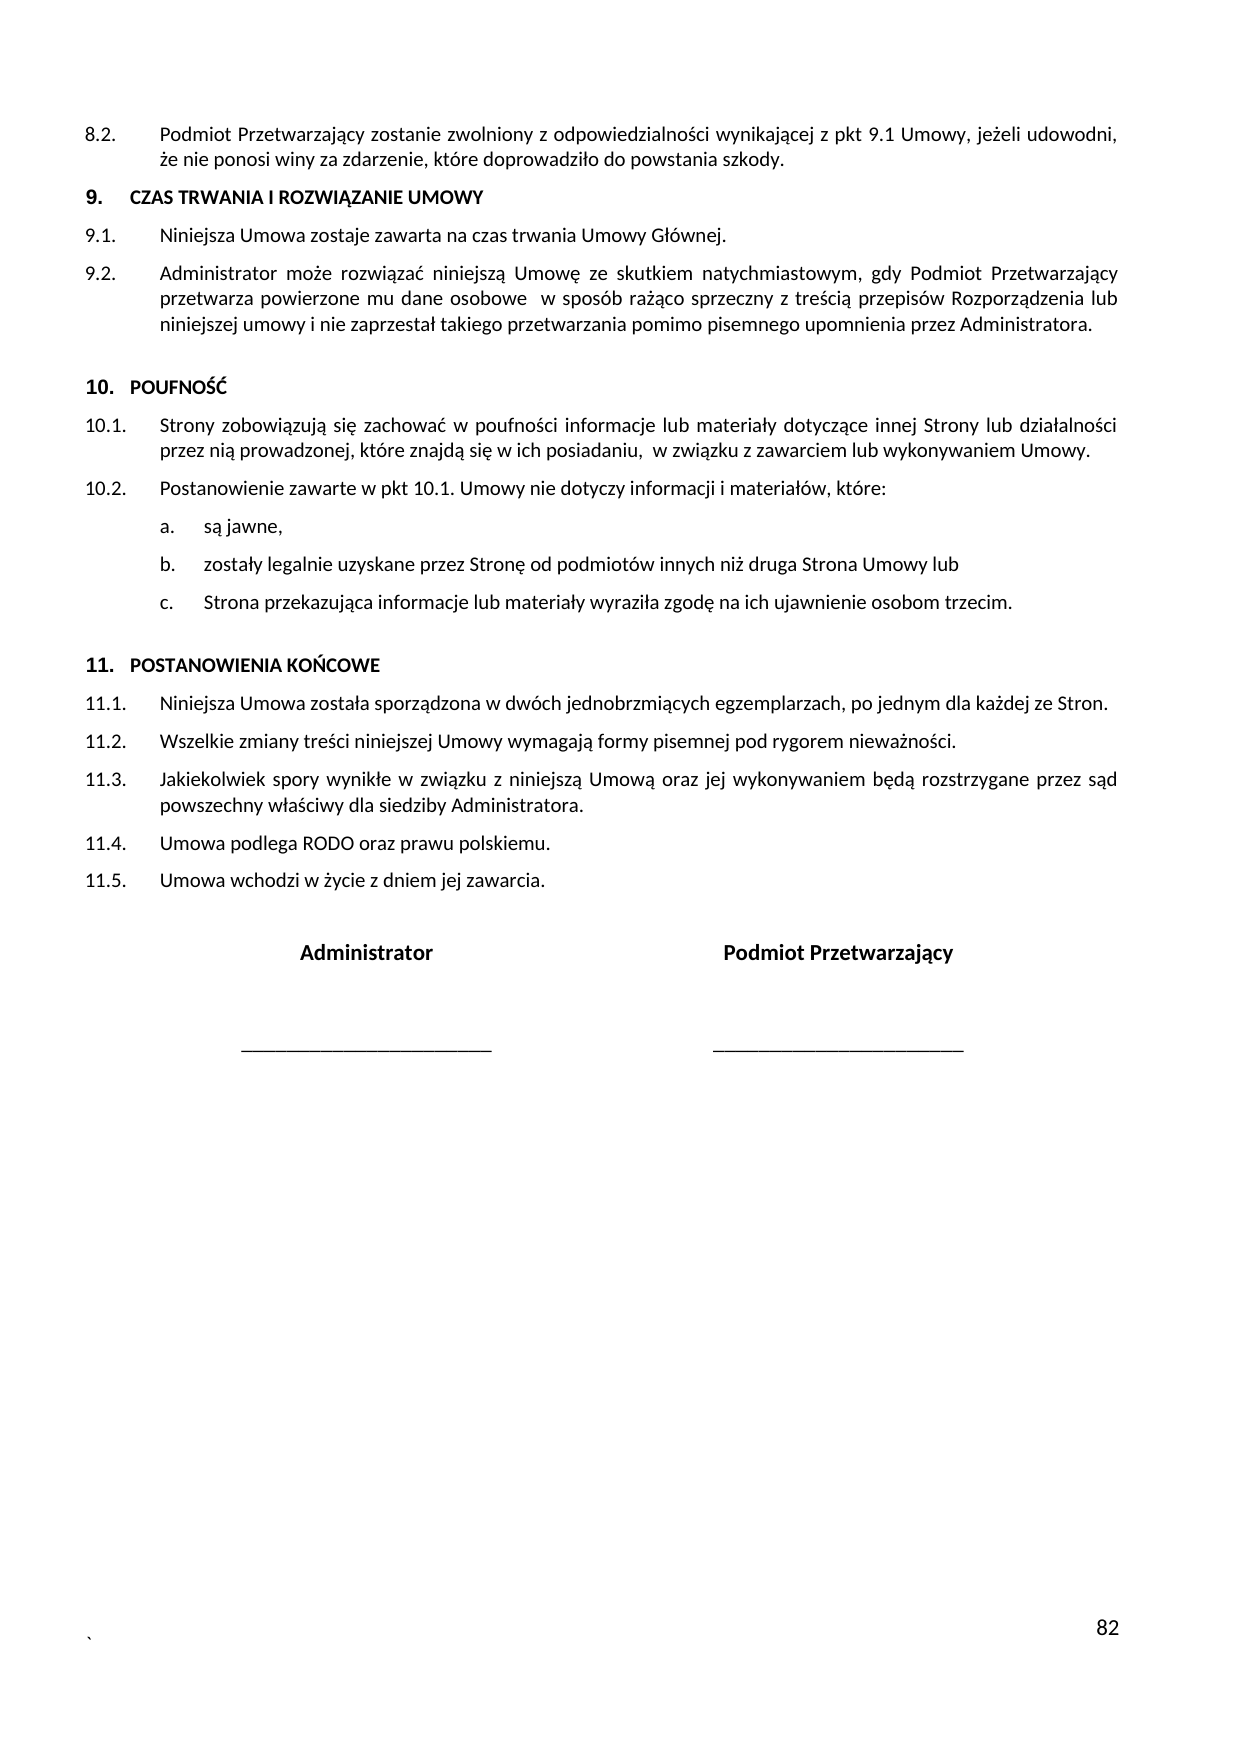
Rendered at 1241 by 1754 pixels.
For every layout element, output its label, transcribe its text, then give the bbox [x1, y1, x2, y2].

list Wszelkie zmiany treści niniejszej Umowy wymagają formy pisemnej pod rygorem nieważności. [84, 728, 1119, 754]
list Strona przekazująca informacje lub materiały wyraziła zgodę na ich ujawnienie osobom trzecim. [159, 589, 1119, 615]
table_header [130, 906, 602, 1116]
list Niniejsza Umowa zostaje zawarta na czas trwania Umowy Głównej. [84, 222, 1119, 248]
list POSTANOWIENIA KOŃCOWE [86, 653, 1119, 678]
list CZAS TRWANIA I ROZWIĄZANIE UMOWY [86, 184, 1119, 210]
list Umowa podlega RODO oraz prawu polskiemu. [84, 830, 1119, 855]
list Podmiot Przetwarzający zostanie zwolniony z odpowiedzialności wynikającej z pkt 9.1 Umowy, jeżeli udowodni, że nie ponosi winy za zdarzenie, które doprowadziło do powstania szkody. [84, 121, 1119, 172]
list są jawne, [159, 513, 1119, 539]
list Jakiekolwiek spory wynikłe w związku z niniejszą Umową oraz jej wykonywaniem będą rozstrzygane przez sąd powszechny właściwy dla siedziby Administratora. [84, 766, 1119, 817]
list Strony zobowiązują się zachować w poufności informacje lub materiały dotyczące innej Strony lub działalności przez nią prowadzonej, które znajdą się w ich posiadaniu, w związku z zawarciem lub wykonywaniem Umowy. [84, 412, 1119, 463]
list Postanowienie zawarte w pkt 10.1. Umowy nie dotyczy informacji i materiałów, które: [84, 476, 1119, 501]
list zostały legalnie uzyskane przez Stronę od podmiotów innych niż druga Strona Umowy lub [159, 551, 1119, 577]
list Niniejsza Umowa została sporządzona w dwóch jednobrzmiących egzemplarzach, po jednym dla każdej ze Stron. [84, 691, 1119, 716]
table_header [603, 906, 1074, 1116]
list Administrator może rozwiązać niniejszą Umowę ze skutkiem natychmiastowym, gdy Podmiot Przetwarzający przetwarza powierzone mu dane osobowe w sposób rażąco sprzeczny z treścią przepisów Rozporządzenia lub niniejszej umowy i nie zaprzestał takiego przetwarzania pomimo pisemnego upomnienia przez Administratora. [84, 260, 1119, 336]
list POUFNOŚĆ [86, 374, 1119, 400]
list Umowa wchodzi w życie z dniem jej zawarcia. [84, 868, 1119, 893]
